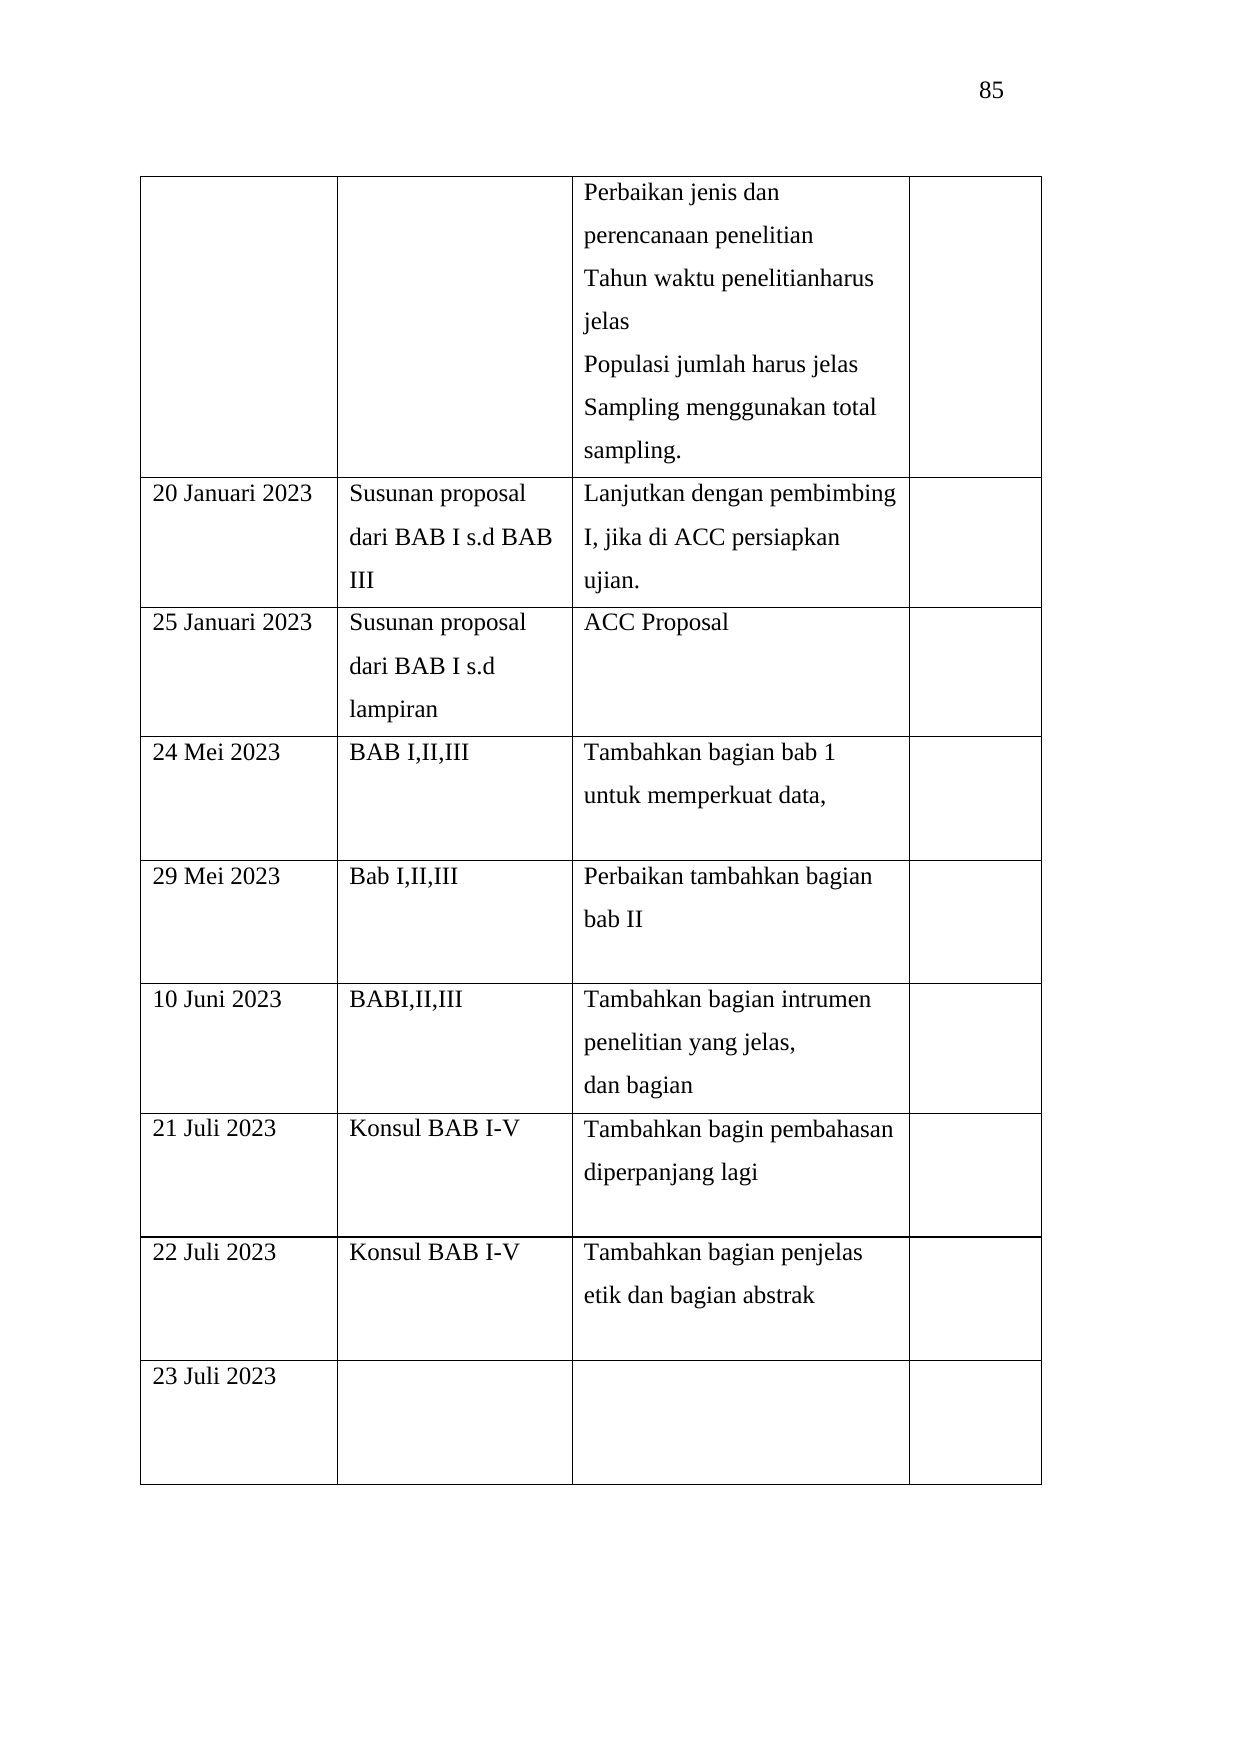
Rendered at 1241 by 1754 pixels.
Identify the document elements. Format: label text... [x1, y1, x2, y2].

table_cell Susunan proposal dari BAB I s.d BAB III [338, 478, 572, 607]
table_cell 10 Juni 2023 [141, 984, 337, 1113]
table_cell [573, 1361, 909, 1483]
table_cell [338, 1361, 572, 1483]
table_cell Perbaikan tambahkan bagian bab II [573, 861, 909, 983]
table_cell Bab I,II,III [338, 861, 572, 983]
table_cell 21 Juli 2023 [141, 1114, 337, 1236]
table_cell Tambahkan bagin pembahasan diperpanjang lagi [573, 1114, 909, 1236]
table_cell [910, 737, 1041, 859]
table_cell Susunan proposal dari BAB I s.d lampiran [338, 608, 572, 736]
table_cell [910, 984, 1041, 1113]
table_cell 25 Januari 2023 [141, 608, 337, 736]
table_cell ACC Proposal [573, 608, 909, 736]
table_header [910, 177, 1041, 477]
table_cell 22 Juli 2023 [141, 1238, 337, 1360]
table_cell Tambahkan bagian intrumen penelitian yang jelas, dan bagian [573, 984, 909, 1113]
table_cell BAB I,II,III [338, 737, 572, 859]
table_cell [910, 861, 1041, 983]
table_cell [910, 1238, 1041, 1360]
table_cell Tambahkan bagian penjelas etik dan bagian abstrak [573, 1238, 909, 1360]
table_cell [910, 608, 1041, 736]
table_header [141, 177, 337, 477]
table_cell Konsul BAB I-V [338, 1238, 572, 1360]
table_cell 23 Juli 2023 [141, 1361, 337, 1483]
table_header [338, 177, 572, 477]
table_header Perbaikan jenis dan perencanaan penelitian Tahun waktu penelitianharus jelas Populasi jumlah harus jelas Sampling menggunakan total sampling. [573, 177, 909, 477]
table_cell Lanjutkan dengan pembimbing I, jika di ACC persiapkan ujian. [573, 478, 909, 607]
table_cell [910, 1114, 1041, 1236]
table_cell BABI,II,III [338, 984, 572, 1113]
table_cell [910, 478, 1041, 607]
table_cell Konsul BAB I-V [338, 1114, 572, 1236]
table_cell 20 Januari 2023 [141, 478, 337, 607]
table_cell Tambahkan bagian bab 1 untuk memperkuat data, [573, 737, 909, 859]
table_cell [910, 1361, 1041, 1483]
table_cell 24 Mei 2023 [141, 737, 337, 859]
table_cell 29 Mei 2023 [141, 861, 337, 983]
